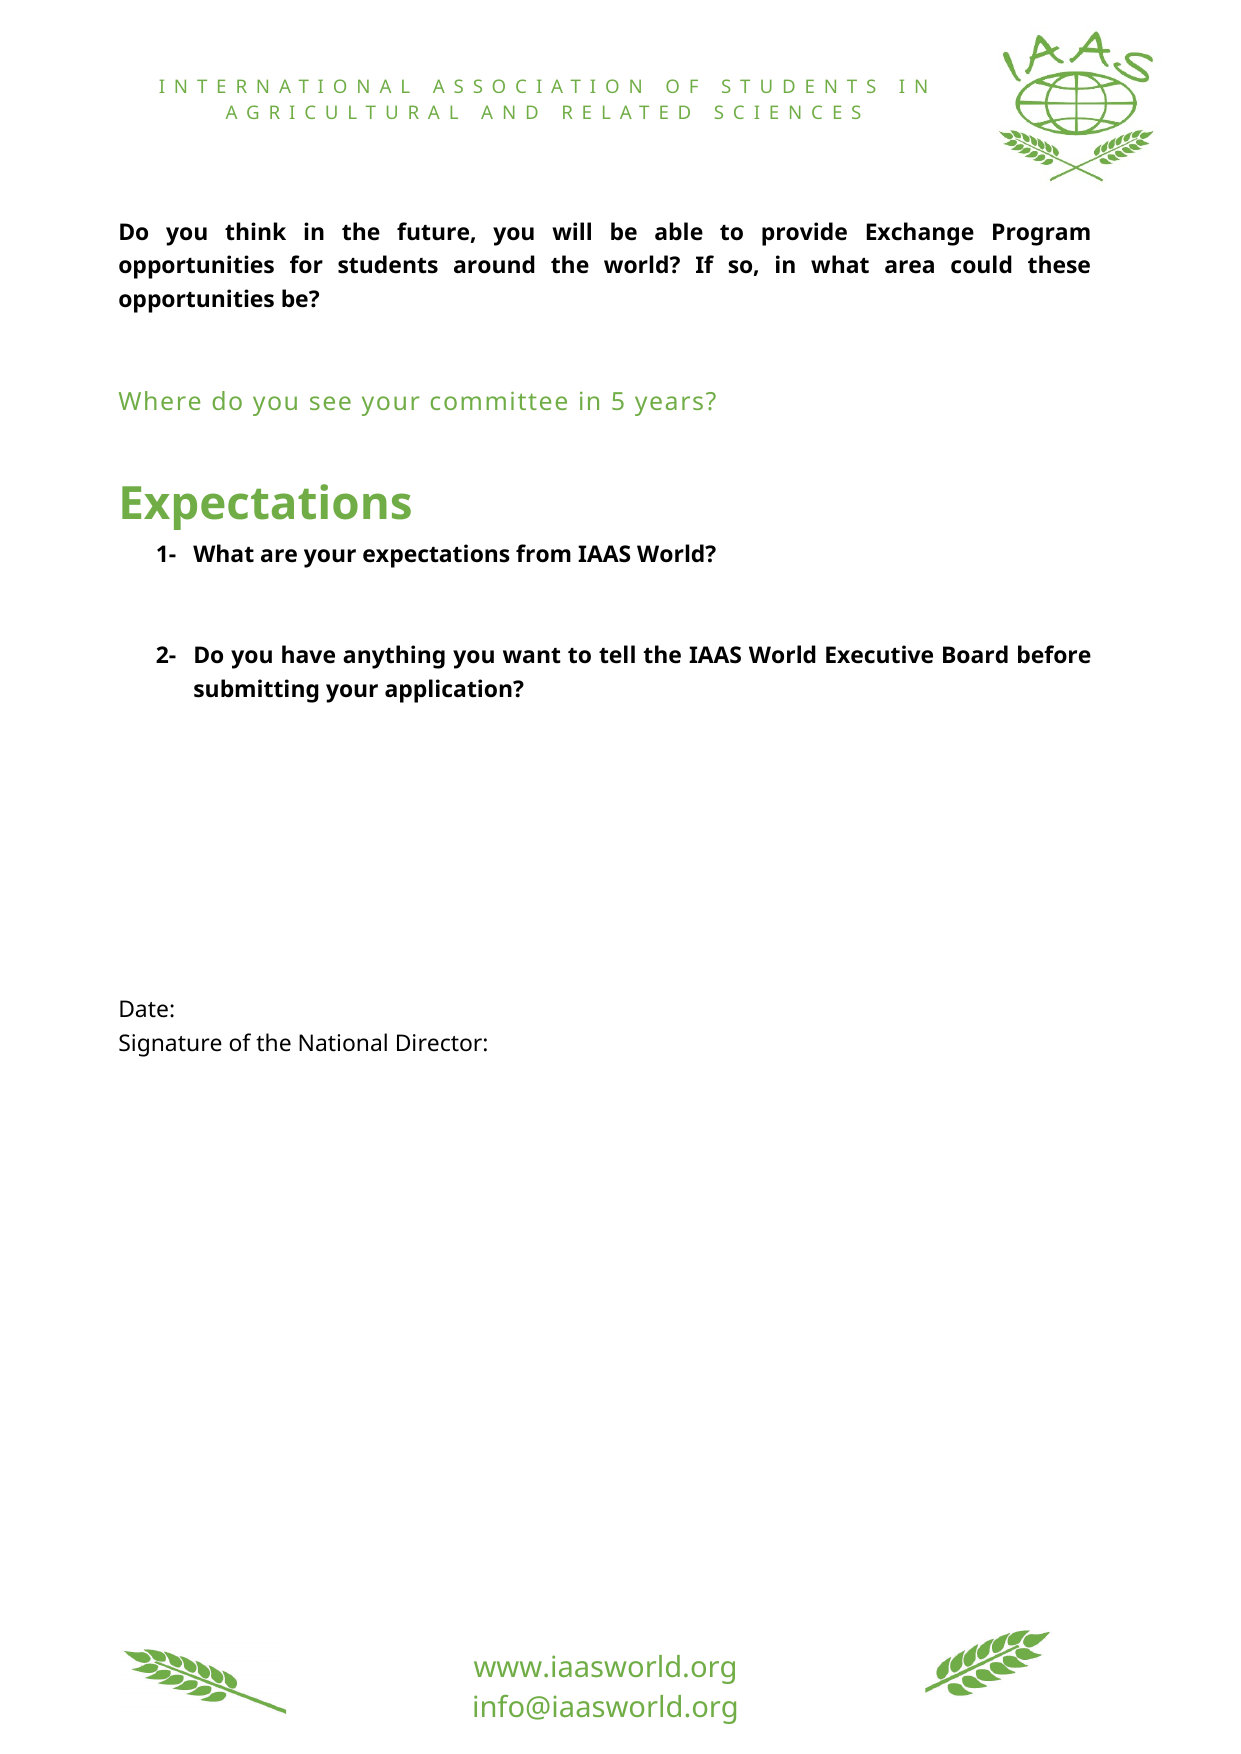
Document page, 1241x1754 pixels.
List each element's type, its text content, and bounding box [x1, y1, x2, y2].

picture [118, 1638, 287, 1721]
text Signature of the National Director: [118, 1027, 1092, 1058]
list Do you have anything you want to tell the IAAS World Executive Board before submitting your application? [156, 639, 1092, 704]
text Do you think in the future, you will be able to provide Exchange Program opportunities for students around the world? If so, in what area could these opportunities be? [118, 216, 1092, 314]
subtitle Expectations [118, 471, 1092, 533]
picture [986, 15, 1166, 190]
list What are your expectations from IAAS World? [156, 538, 1092, 569]
subtitle Where do you see your committee in 5 years? [118, 384, 1092, 418]
picture [925, 1616, 1093, 1720]
text Date: [118, 993, 1092, 1024]
